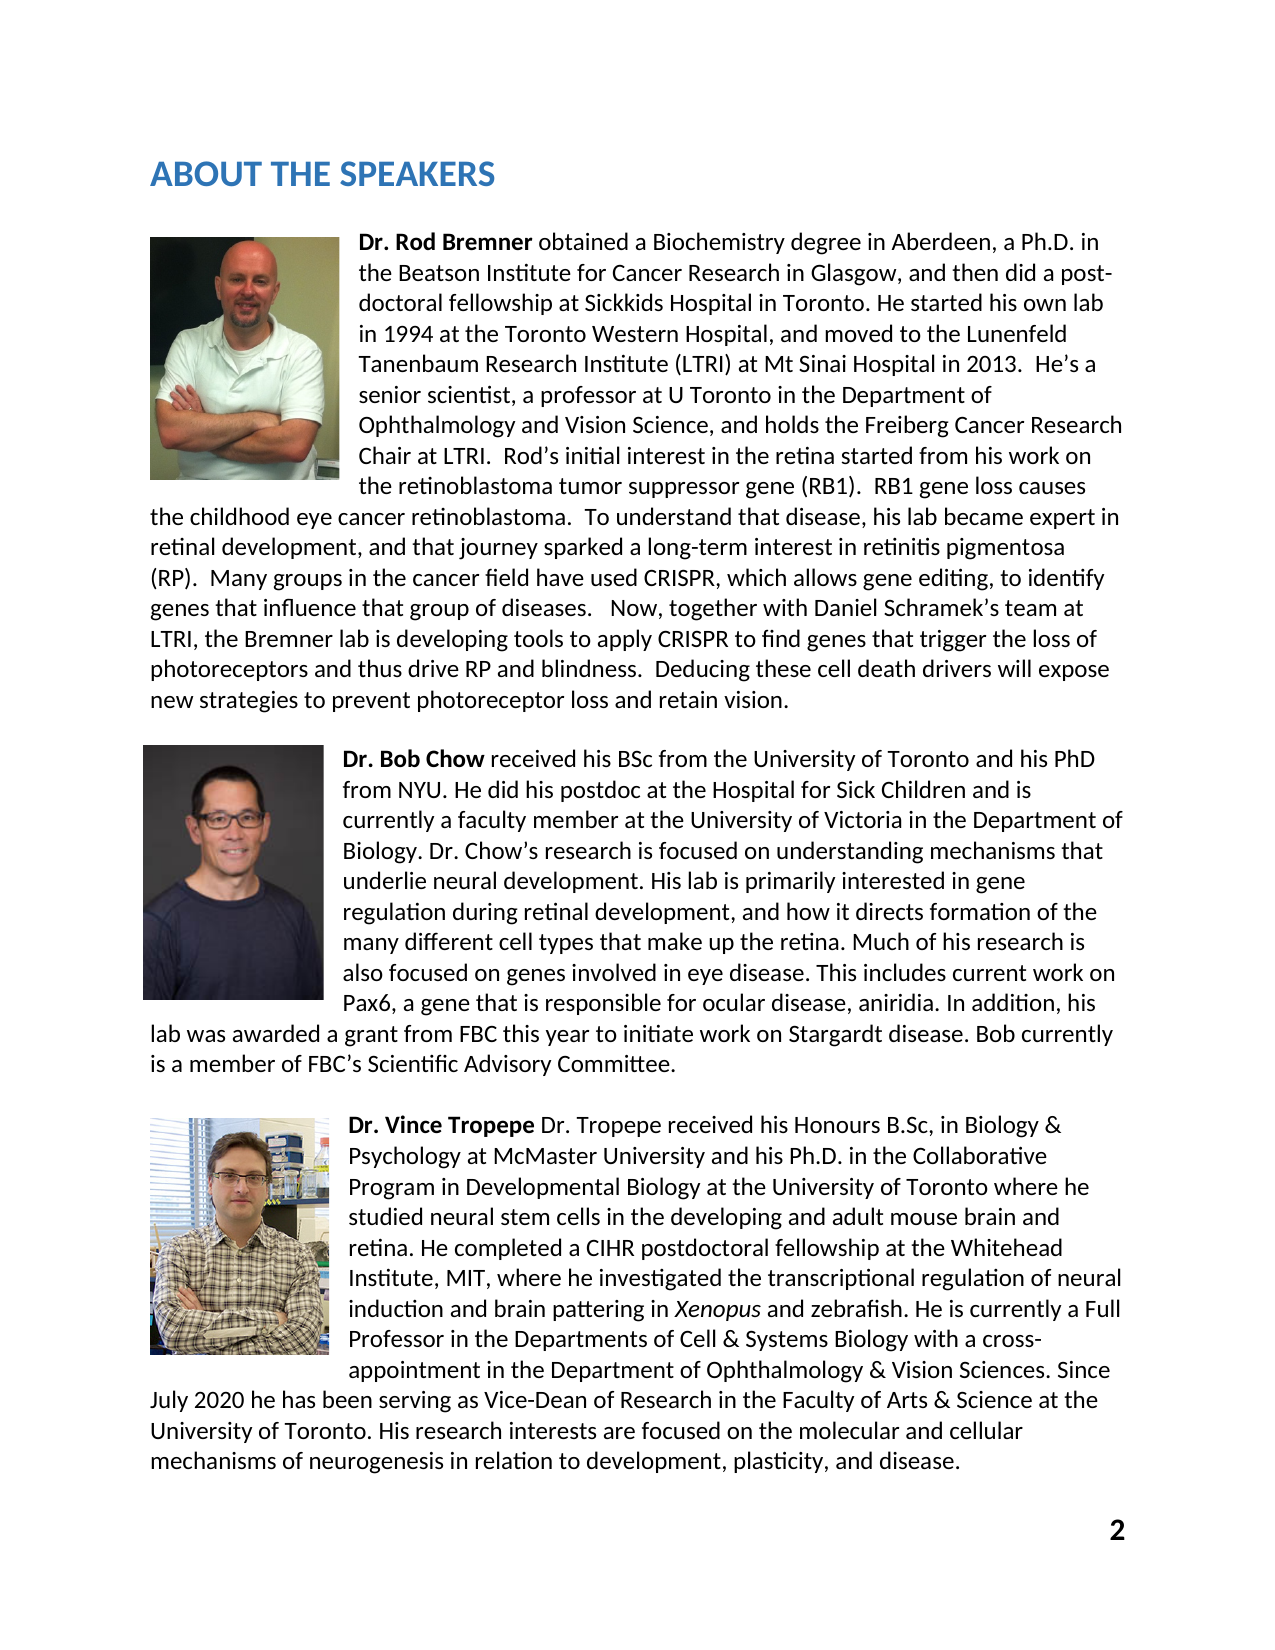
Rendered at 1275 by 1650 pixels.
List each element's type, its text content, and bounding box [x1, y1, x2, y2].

picture [143, 745, 324, 1000]
text Dr. Vince Tropepe Dr. Tropepe received his Honours B.Sc, in Biology & Psychology at McMaster University and his Ph.D. in the Collaborative Program in Developmental Biology at the University of Toronto where he studied neural stem cells in the developing and adult mouse brain and retina. He completed a CIHR postdoctoral fellowship at the Whitehead Institute, MIT, where he investigated the transcriptional regulation of neural induction and brain pattering in Xenopus and zebrafish. He is currently a Full Professor in the Departments of Cell & Systems Biology with a cross-appointment in the Department of Ophthalmology & Vision Sciences. Since July 2020 he has been serving as Vice-Dean of Research in the Faculty of Arts & Science at the University of Toronto. His research interests are focused on the molecular and cellular mechanisms of neurogenesis in relation to development, plasticity, and disease. [150, 1110, 1125, 1476]
subtitle ABOUT THE SPEAKERS [150, 150, 1125, 196]
text Dr. Bob Chow received his BSc from the University of Toronto and his PhD from NYU. He did his postdoc at the Hospital for Sick Children and is currently a faculty member at the University of Victoria in the Department of Biology. Dr. Chow’s research is focused on understanding mechanisms that underlie neural development. His lab is primarily interested in gene regulation during retinal development, and how it directs formation of the many different cell types that make up the retina. Much of his research is also focused on genes involved in eye disease. This includes current work on Pax6, a gene that is responsible for ocular disease, aniridia. In addition, his lab was awarded a grant from FBC this year to initiate work on Stargardt disease. Bob currently is a member of FBC’s Scientific Advisory Committee. [150, 743, 1125, 1079]
picture [150, 1118, 330, 1355]
picture [150, 237, 340, 480]
text Dr. Rod Bremner obtained a Biochemistry degree in Aberdeen, a Ph.D. in the Beatson Institute for Cancer Research in Glasgow, and then did a post-doctoral fellowship at Sickkids Hospital in Toronto. He started his own lab in 1994 at the Toronto Western Hospital, and moved to the Lunenfeld Tanenbaum Research Institute (LTRI) at Mt Sinai Hospital in 2013. He’s a senior scientist, a professor at U Toronto in the Department of Ophthalmology and Vision Science, and holds the Freiberg Cancer Research Chair at LTRI. Rod’s initial interest in the retina started from his work on the retinoblastoma tumor suppressor gene (RB1). RB1 gene loss causes the childhood eye cancer retinoblastoma. To understand that disease, his lab became expert in retinal development, and that journey sparked a long-term interest in retinitis pigmentosa (RP). Many groups in the cancer field have used CRISPR, which allows gene editing, to identify genes that influence that group of diseases. Now, together with Daniel Schramek’s team at LTRI, the Bremner lab is developing tools to apply CRISPR to find genes that trigger the loss of photoreceptors and thus drive RP and blindness. Deducing these cell death drivers will expose new strategies to prevent photoreceptor loss and retain vision. [150, 226, 1125, 715]
